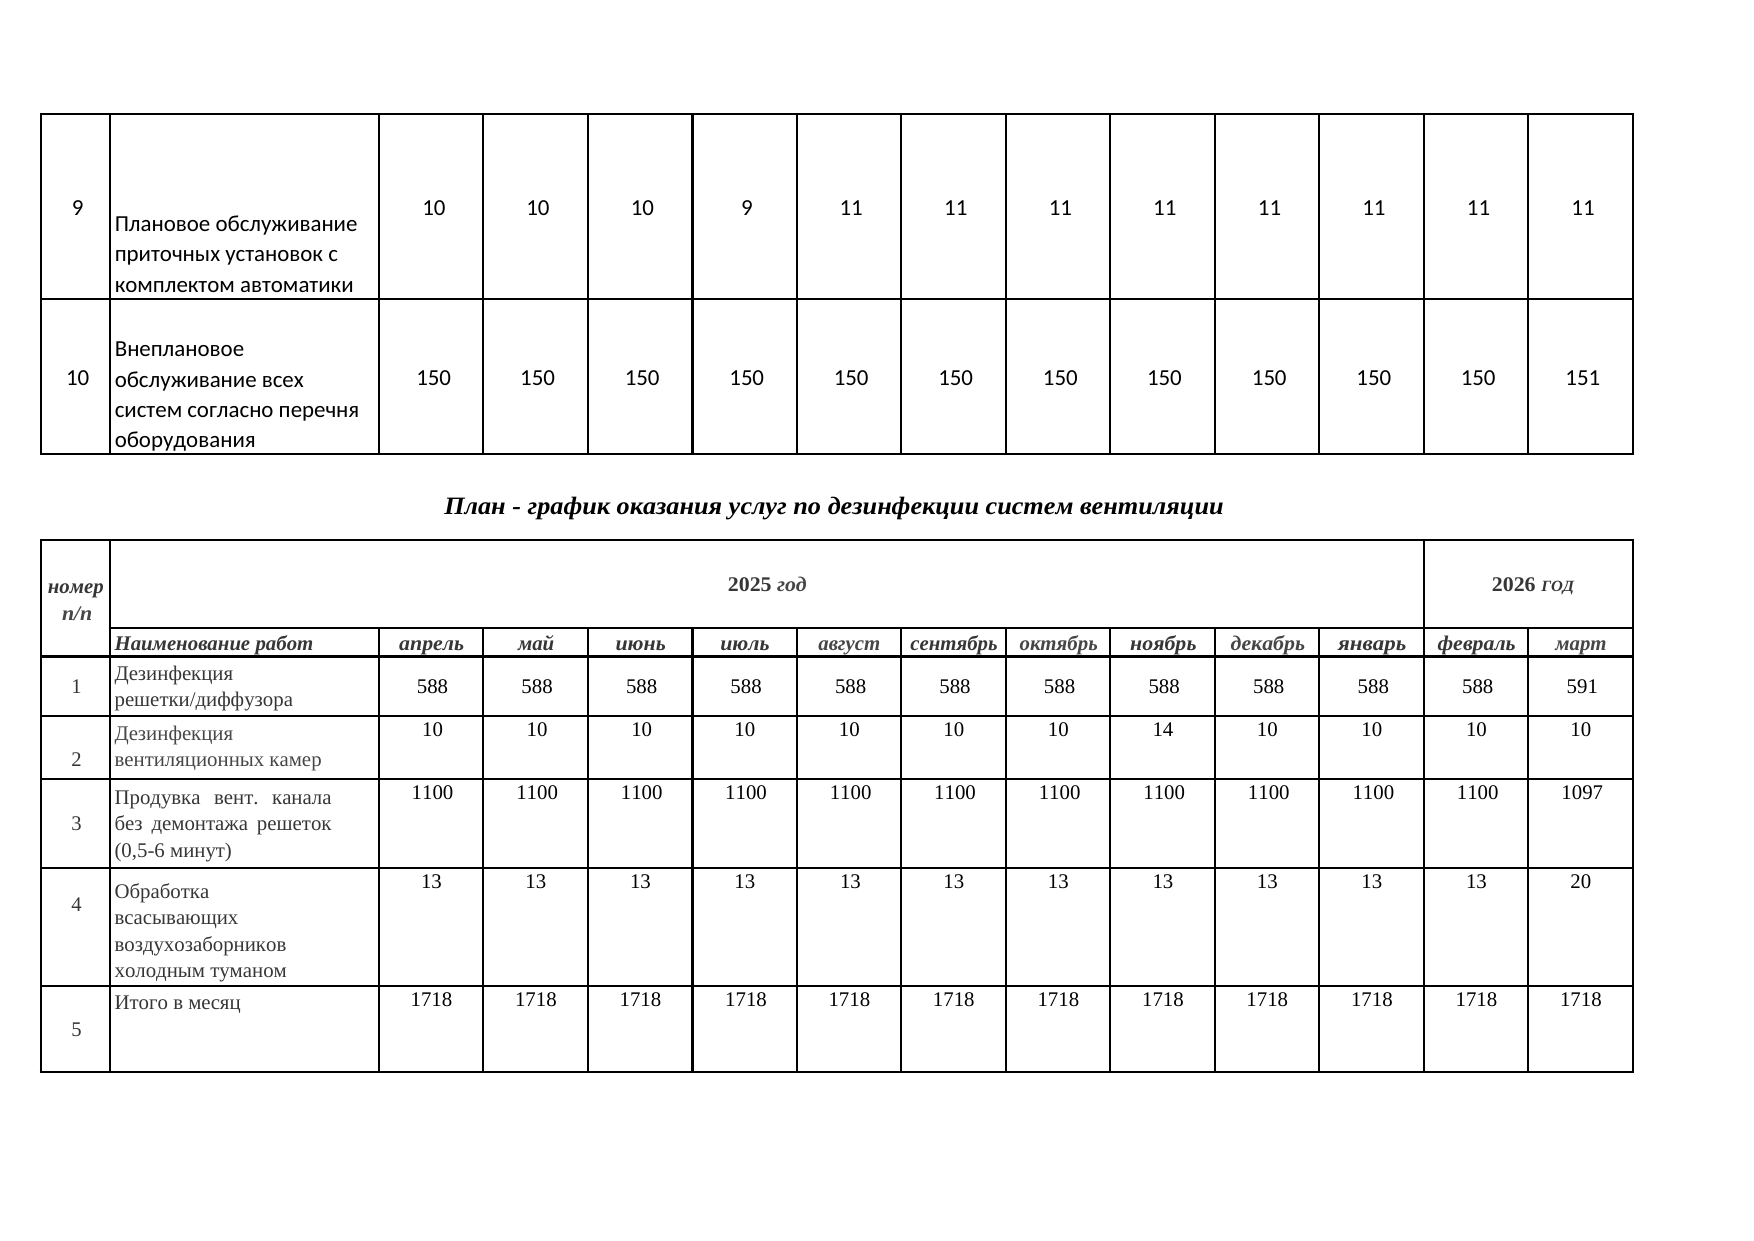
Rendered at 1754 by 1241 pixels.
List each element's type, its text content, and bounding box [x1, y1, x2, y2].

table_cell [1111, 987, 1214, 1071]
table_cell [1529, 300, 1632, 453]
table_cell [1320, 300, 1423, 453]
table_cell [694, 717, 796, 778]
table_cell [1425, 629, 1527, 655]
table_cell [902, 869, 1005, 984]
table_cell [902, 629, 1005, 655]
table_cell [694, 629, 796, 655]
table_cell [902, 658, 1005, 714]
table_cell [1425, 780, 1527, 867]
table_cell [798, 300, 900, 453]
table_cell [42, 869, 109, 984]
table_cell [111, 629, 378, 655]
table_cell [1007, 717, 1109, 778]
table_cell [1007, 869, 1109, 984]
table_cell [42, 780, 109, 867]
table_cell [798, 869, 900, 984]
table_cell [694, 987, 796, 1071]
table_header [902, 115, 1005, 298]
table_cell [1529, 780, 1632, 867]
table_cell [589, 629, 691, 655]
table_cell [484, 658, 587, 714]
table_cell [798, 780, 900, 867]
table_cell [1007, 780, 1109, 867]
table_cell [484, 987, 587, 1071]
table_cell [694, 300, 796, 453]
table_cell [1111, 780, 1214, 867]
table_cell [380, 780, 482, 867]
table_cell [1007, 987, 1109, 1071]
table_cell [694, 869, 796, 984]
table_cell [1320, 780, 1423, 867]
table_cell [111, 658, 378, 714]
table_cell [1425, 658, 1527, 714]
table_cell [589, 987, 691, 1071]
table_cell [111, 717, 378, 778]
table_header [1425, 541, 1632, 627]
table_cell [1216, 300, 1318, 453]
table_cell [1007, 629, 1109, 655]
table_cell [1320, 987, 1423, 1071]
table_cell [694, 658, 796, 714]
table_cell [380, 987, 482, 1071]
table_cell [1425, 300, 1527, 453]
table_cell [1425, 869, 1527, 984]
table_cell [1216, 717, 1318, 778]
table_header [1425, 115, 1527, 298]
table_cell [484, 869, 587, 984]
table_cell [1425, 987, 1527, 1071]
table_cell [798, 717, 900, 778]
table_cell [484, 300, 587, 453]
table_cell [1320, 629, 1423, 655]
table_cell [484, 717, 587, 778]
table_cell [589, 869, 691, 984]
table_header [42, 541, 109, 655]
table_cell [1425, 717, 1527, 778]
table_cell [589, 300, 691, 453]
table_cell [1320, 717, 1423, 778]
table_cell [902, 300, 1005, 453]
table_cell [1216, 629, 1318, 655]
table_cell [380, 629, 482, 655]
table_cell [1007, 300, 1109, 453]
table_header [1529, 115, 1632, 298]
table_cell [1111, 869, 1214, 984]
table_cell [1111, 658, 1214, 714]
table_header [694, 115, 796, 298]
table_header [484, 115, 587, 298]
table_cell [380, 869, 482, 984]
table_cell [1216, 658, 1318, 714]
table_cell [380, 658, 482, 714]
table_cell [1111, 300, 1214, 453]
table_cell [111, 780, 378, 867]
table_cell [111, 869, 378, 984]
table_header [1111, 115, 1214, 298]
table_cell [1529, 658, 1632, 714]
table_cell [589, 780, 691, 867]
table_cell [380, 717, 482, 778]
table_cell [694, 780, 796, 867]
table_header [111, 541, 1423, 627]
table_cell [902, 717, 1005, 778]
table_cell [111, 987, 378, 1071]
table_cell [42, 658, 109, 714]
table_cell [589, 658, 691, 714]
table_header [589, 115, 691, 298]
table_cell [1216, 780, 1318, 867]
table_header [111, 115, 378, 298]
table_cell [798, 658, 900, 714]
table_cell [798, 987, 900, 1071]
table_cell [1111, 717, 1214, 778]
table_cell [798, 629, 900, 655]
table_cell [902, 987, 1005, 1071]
text План - график оказания услуг по дезинфекции систем вентиляции [328, 491, 1342, 520]
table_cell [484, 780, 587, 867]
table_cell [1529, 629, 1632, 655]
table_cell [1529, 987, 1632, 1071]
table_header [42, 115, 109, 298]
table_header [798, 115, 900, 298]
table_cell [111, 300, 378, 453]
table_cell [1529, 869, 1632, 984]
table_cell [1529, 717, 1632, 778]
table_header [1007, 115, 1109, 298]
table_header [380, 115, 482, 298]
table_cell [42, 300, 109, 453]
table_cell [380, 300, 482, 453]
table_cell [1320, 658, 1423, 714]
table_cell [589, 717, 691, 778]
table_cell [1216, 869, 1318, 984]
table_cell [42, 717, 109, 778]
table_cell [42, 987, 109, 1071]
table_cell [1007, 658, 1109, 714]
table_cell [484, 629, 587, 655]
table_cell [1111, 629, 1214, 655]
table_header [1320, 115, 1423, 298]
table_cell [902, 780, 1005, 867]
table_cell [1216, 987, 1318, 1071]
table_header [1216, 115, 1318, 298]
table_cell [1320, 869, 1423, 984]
